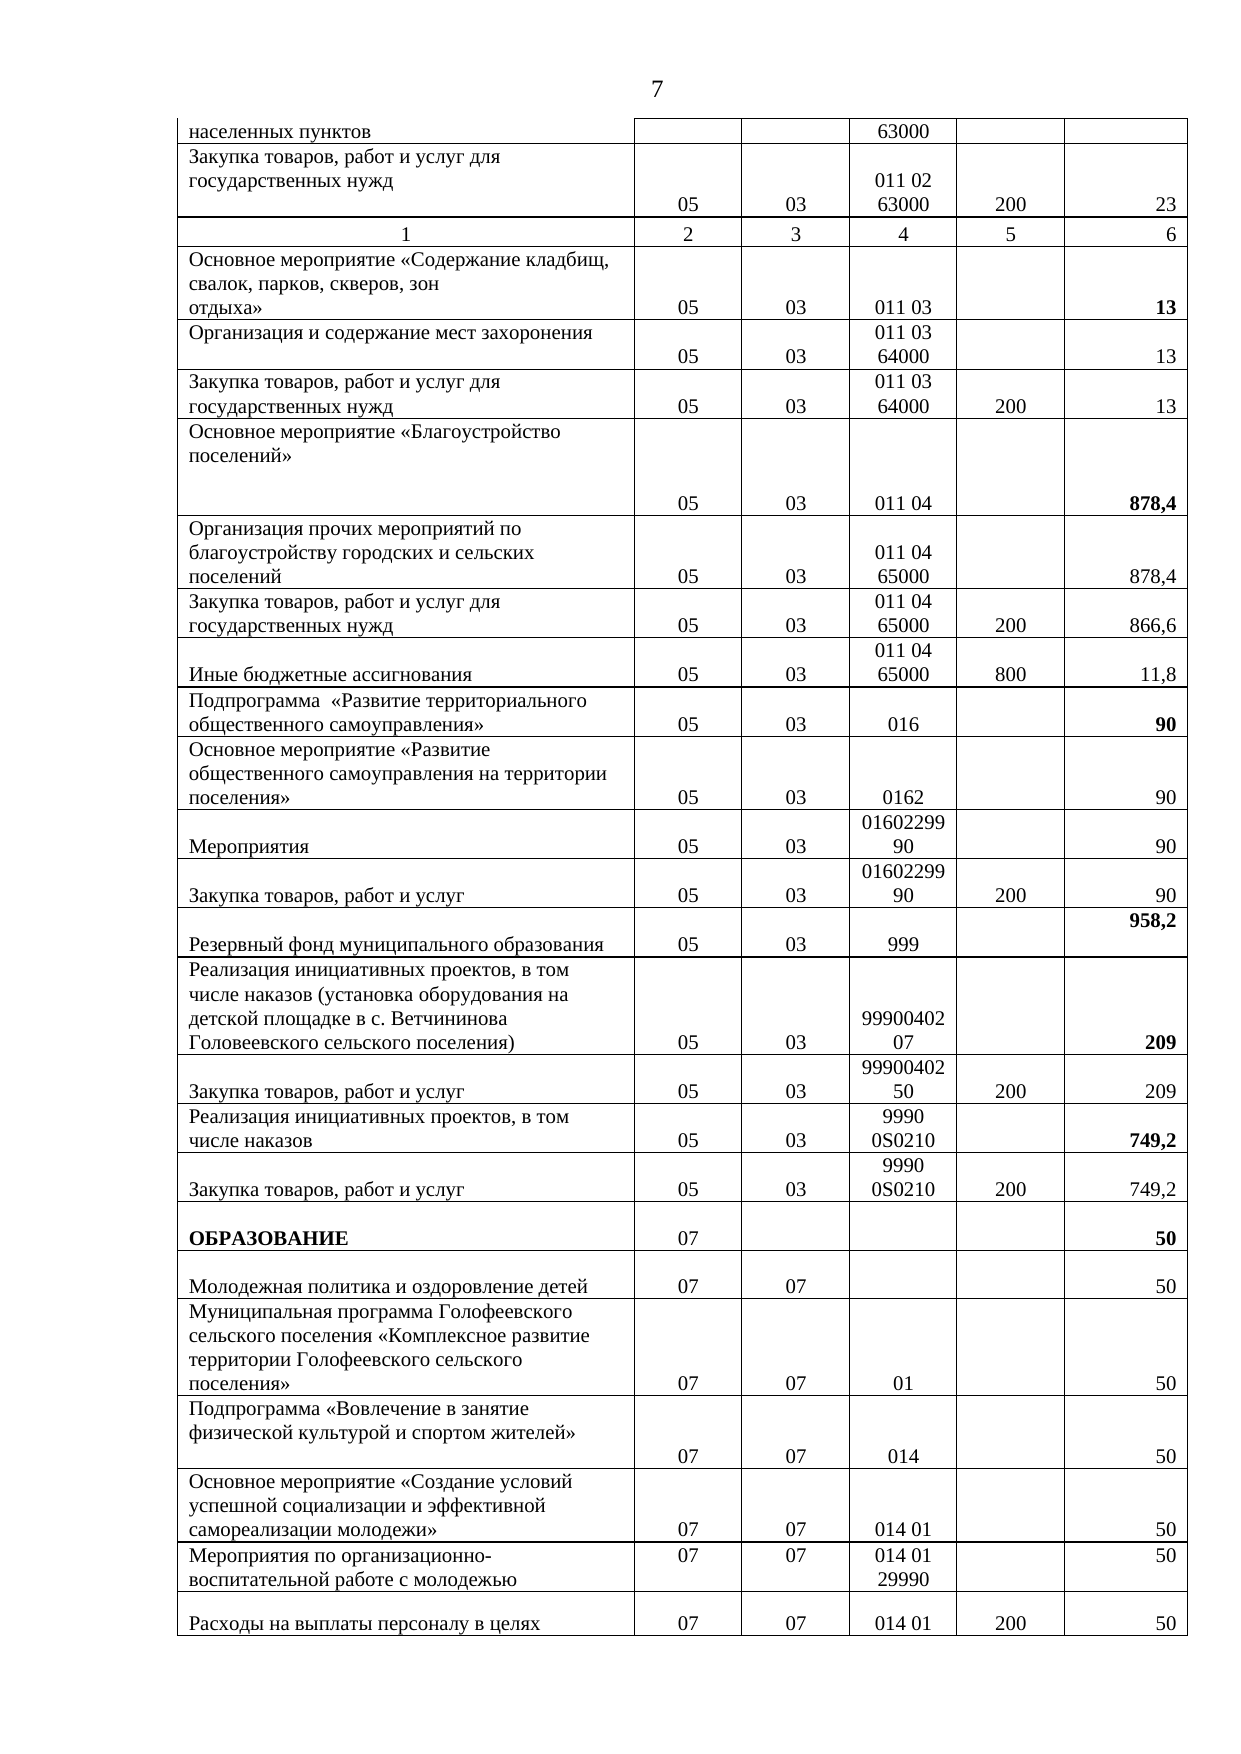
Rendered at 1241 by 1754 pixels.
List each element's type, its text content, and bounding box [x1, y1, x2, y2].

table_cell 200 [957, 370, 1064, 418]
table_cell [957, 419, 1064, 515]
table_cell Резервный фонд муниципального образования [178, 908, 634, 956]
table_cell [957, 1299, 1064, 1395]
table_cell [957, 1543, 1064, 1591]
table_cell 03 [742, 1104, 849, 1152]
table_cell 03 [742, 1055, 849, 1103]
table_cell 749,2 [1065, 1104, 1187, 1152]
table_cell 749,2 [1065, 1153, 1187, 1201]
table_cell [957, 247, 1064, 319]
table_cell 05 [635, 688, 741, 736]
table_cell 05 [635, 1153, 741, 1201]
table_cell 03 [742, 144, 849, 216]
table_cell [957, 737, 1064, 809]
table_cell 01 [850, 1299, 956, 1395]
table_cell 200 [957, 589, 1064, 637]
table_cell 3 [742, 218, 849, 246]
table_cell [957, 908, 1064, 956]
table_cell 014 01 29990 [850, 1592, 956, 1635]
table_cell Молодежная политика и оздоровление детей [178, 1251, 634, 1298]
table_cell 011 04 [850, 419, 956, 515]
table_cell [957, 1202, 1064, 1250]
table_cell 05 [635, 247, 741, 319]
table_cell 07 [635, 1396, 741, 1468]
table_cell 05 [635, 638, 741, 686]
table_cell 50 [1065, 1592, 1187, 1635]
table_cell [957, 688, 1064, 736]
table_cell 05 [635, 144, 741, 216]
table_cell 03 [742, 638, 849, 686]
table_cell 05 [635, 1055, 741, 1103]
table_cell 07 [635, 1251, 741, 1298]
table_cell 866,6 [1065, 589, 1187, 637]
table_cell 9990040207 [850, 958, 956, 1054]
table_cell 05 [635, 370, 741, 418]
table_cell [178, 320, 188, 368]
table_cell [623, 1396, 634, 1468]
table_cell 800 [957, 638, 1064, 686]
table_cell 014 [850, 1396, 956, 1468]
table_cell 11,8 [1065, 638, 1187, 686]
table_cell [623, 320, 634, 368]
table_cell 03 [742, 688, 849, 736]
table_cell 03 [742, 320, 849, 368]
table_cell 07 [742, 1469, 849, 1541]
table_cell 07 [742, 1396, 849, 1468]
table_cell 05 [635, 320, 741, 368]
table_cell 209 [1065, 1055, 1187, 1103]
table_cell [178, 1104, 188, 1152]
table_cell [178, 118, 634, 143]
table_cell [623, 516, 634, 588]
table_cell 5 [957, 218, 1064, 246]
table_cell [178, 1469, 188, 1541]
table_cell 50 [1065, 1543, 1187, 1591]
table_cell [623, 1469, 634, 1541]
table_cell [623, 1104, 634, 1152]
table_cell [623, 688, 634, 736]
table_cell [957, 119, 1064, 143]
table_cell 05 [635, 119, 741, 143]
table_cell [957, 1396, 1064, 1468]
table_cell [957, 1104, 1064, 1152]
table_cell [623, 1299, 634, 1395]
table_cell 011 02 63000 [850, 144, 956, 216]
table_cell 200 [957, 859, 1064, 907]
table_cell 05 [635, 958, 741, 1054]
table_cell 07 [742, 1251, 849, 1298]
table_cell 23 [1065, 144, 1187, 216]
table_cell [957, 1251, 1064, 1298]
table_cell 03 [742, 859, 849, 907]
table_cell 03 [742, 119, 849, 143]
table_cell 50 [1065, 1299, 1187, 1395]
table_cell 05 [635, 737, 741, 809]
table_cell 200 [957, 144, 1064, 216]
table_cell 0162 [850, 737, 956, 809]
table_cell [957, 810, 1064, 858]
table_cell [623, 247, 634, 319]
table_cell [957, 958, 1064, 1054]
table_cell Закупка товаров, работ и услуг [178, 1055, 634, 1103]
table_cell 07 [742, 1592, 849, 1635]
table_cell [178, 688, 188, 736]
table_cell 13 [1065, 320, 1187, 368]
table_cell 05 [635, 589, 741, 637]
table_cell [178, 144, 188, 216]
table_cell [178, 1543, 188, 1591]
table_cell 016 [850, 688, 956, 736]
table_cell [850, 1202, 956, 1250]
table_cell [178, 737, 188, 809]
table_cell 23 [1065, 119, 1187, 143]
table_cell 13 [1065, 247, 1187, 319]
table_cell 50 [1065, 1202, 1187, 1250]
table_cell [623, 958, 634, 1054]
table_cell 03 [742, 516, 849, 588]
table_cell 05 [635, 810, 741, 858]
table_cell 03 [742, 810, 849, 858]
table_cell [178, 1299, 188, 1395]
table_cell 011 03 [850, 247, 956, 319]
table_cell 90 [1065, 737, 1187, 809]
table_cell 03 [742, 1153, 849, 1201]
table_cell [850, 1251, 956, 1298]
table_cell 209 [1065, 958, 1187, 1054]
table_cell 90 [1065, 688, 1187, 736]
table_cell 90 [1065, 859, 1187, 907]
table_cell 1 [178, 218, 634, 246]
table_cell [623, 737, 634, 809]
table_cell 6 [1065, 218, 1187, 246]
table_cell 50 [1065, 1396, 1187, 1468]
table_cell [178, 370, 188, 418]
table_cell 07 [635, 1469, 741, 1541]
table_cell 200 [957, 1153, 1064, 1201]
table_cell 05 [635, 1104, 741, 1152]
table_cell 200 [957, 1055, 1064, 1103]
table_cell 50 [1065, 1469, 1187, 1541]
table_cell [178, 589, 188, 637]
table_cell Иные бюджетные ассигнования [178, 638, 634, 686]
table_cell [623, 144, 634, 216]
table_cell 200 [957, 1592, 1064, 1635]
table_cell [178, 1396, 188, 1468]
table_cell 07 [742, 1543, 849, 1591]
table_cell 2 [635, 218, 741, 246]
table_cell 13 [1065, 370, 1187, 418]
table_cell 011 04 65000 [850, 516, 956, 588]
table_cell 07 [742, 1299, 849, 1395]
table_cell 05 [635, 908, 741, 956]
table_cell 03 [742, 370, 849, 418]
table_cell 03 [742, 247, 849, 319]
table_cell 03 [742, 958, 849, 1054]
table_cell 03 [742, 589, 849, 637]
table_cell 999 [850, 908, 956, 956]
table_cell 03 [742, 737, 849, 809]
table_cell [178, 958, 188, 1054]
table_cell 07 [635, 1592, 741, 1635]
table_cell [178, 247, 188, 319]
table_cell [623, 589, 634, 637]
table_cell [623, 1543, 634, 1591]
table_cell Закупка товаров, работ и услуг [178, 859, 634, 907]
table_cell 05 [635, 419, 741, 515]
table_cell 4 [850, 218, 956, 246]
table_cell 07 [635, 1299, 741, 1395]
table_cell ОБРАЗОВАНИЕ [178, 1202, 634, 1250]
table_cell [957, 1469, 1064, 1541]
table_cell 07 [635, 1202, 741, 1250]
table_cell 07 [635, 1543, 741, 1591]
table_cell 05 [635, 859, 741, 907]
table_cell 03 [742, 908, 849, 956]
table_cell 90 [1065, 810, 1187, 858]
table_cell 03 [742, 419, 849, 515]
table_cell [957, 320, 1064, 368]
table_cell Мероприятия [178, 810, 634, 858]
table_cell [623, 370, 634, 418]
table_cell 05 [635, 516, 741, 588]
table_cell 878,4 [1065, 516, 1187, 588]
table_cell 014 01 [850, 1469, 956, 1541]
table_cell Закупка товаров, работ и услуг [178, 1153, 634, 1201]
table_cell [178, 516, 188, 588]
table_cell 878,4 [1065, 419, 1187, 515]
table_cell 50 [1065, 1251, 1187, 1298]
table_cell [742, 1202, 849, 1250]
table_cell [957, 516, 1064, 588]
